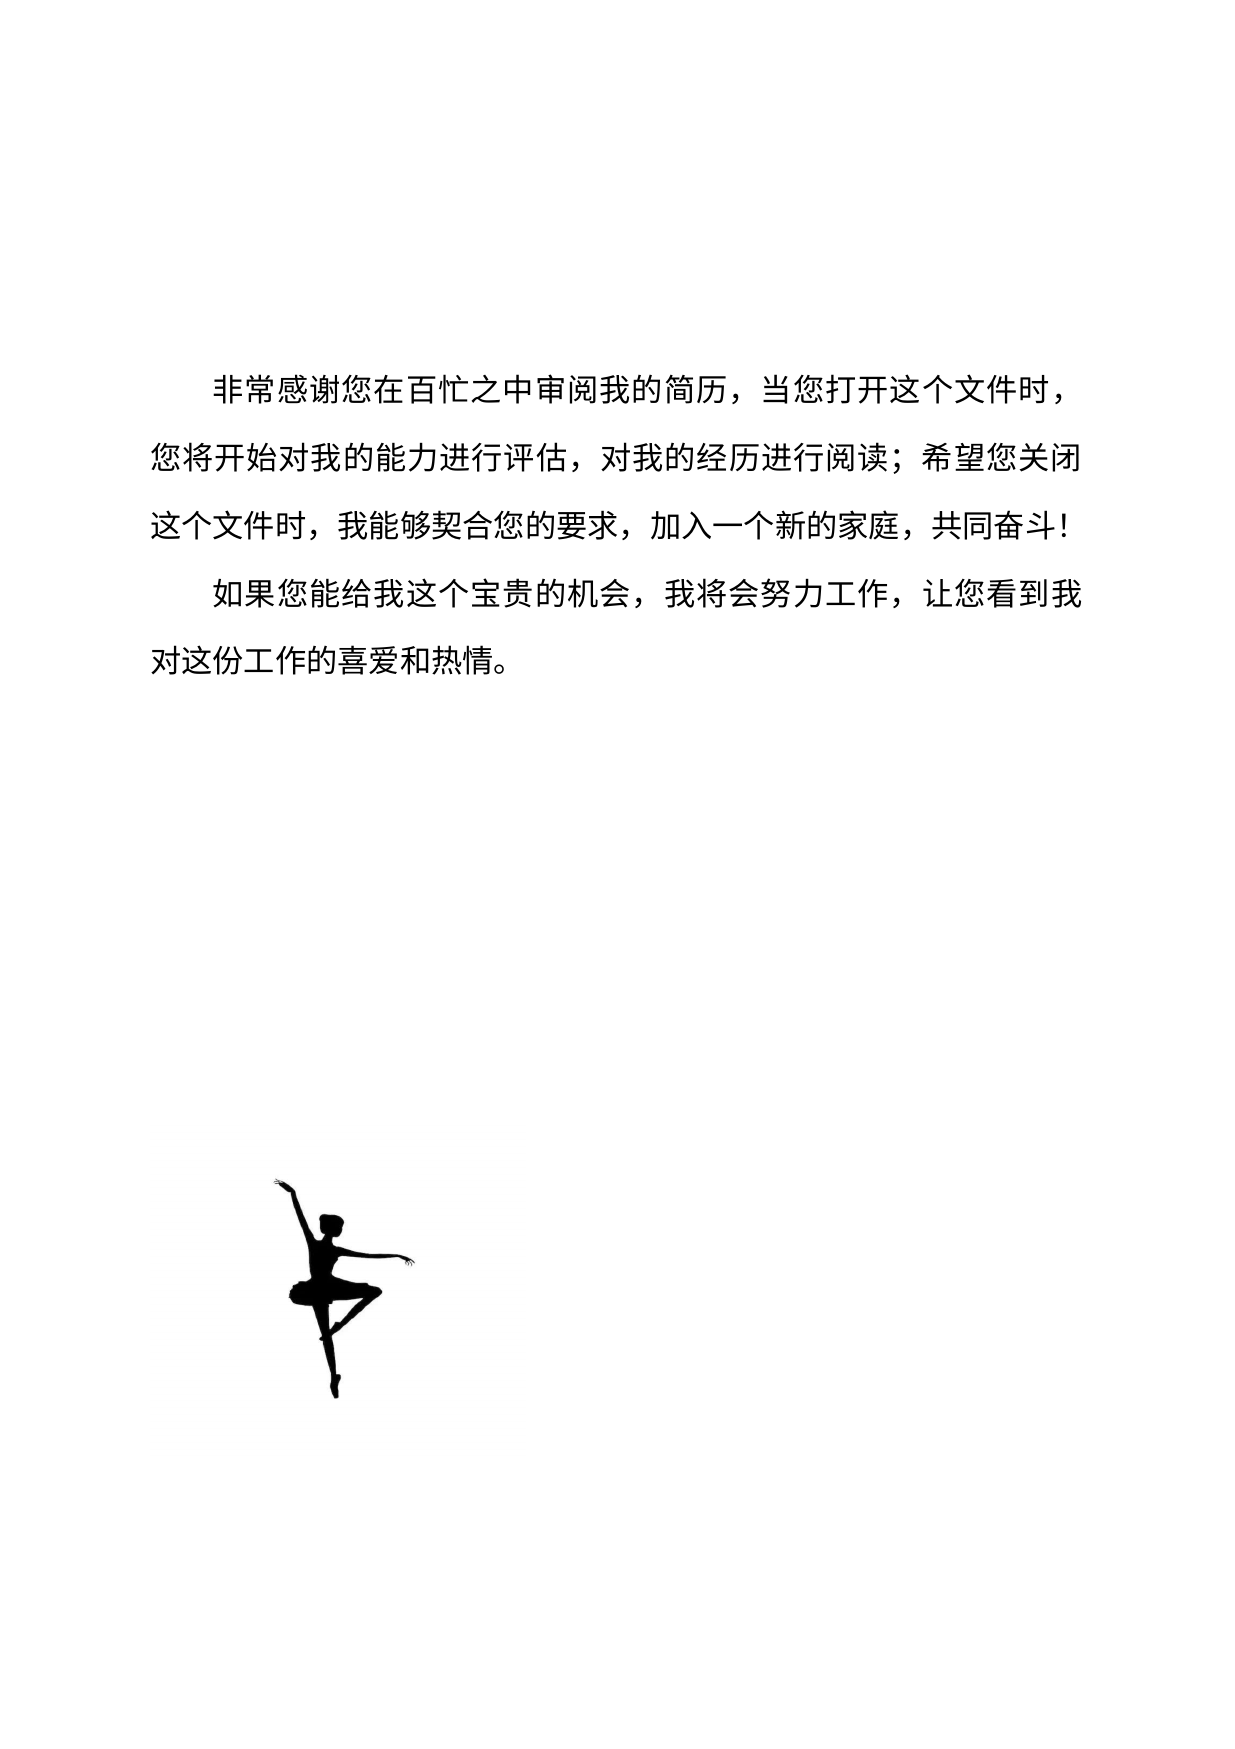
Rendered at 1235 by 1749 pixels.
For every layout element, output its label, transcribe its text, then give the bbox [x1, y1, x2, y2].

text 如果您能给我这个宝贵的机会，我将会努力工作，让您看到我对这份工作的喜爱和热情。 [150, 569, 1084, 682]
picture [150, 1119, 526, 1456]
text 非常感谢您在百忙之中审阅我的简历，当您打开这个文件时，您将开始对我的能力进行评估，对我的经历进行阅读；希望您关闭这个文件时，我能够契合您的要求，加入一个新的家庭，共同奋斗！ [150, 365, 1084, 546]
